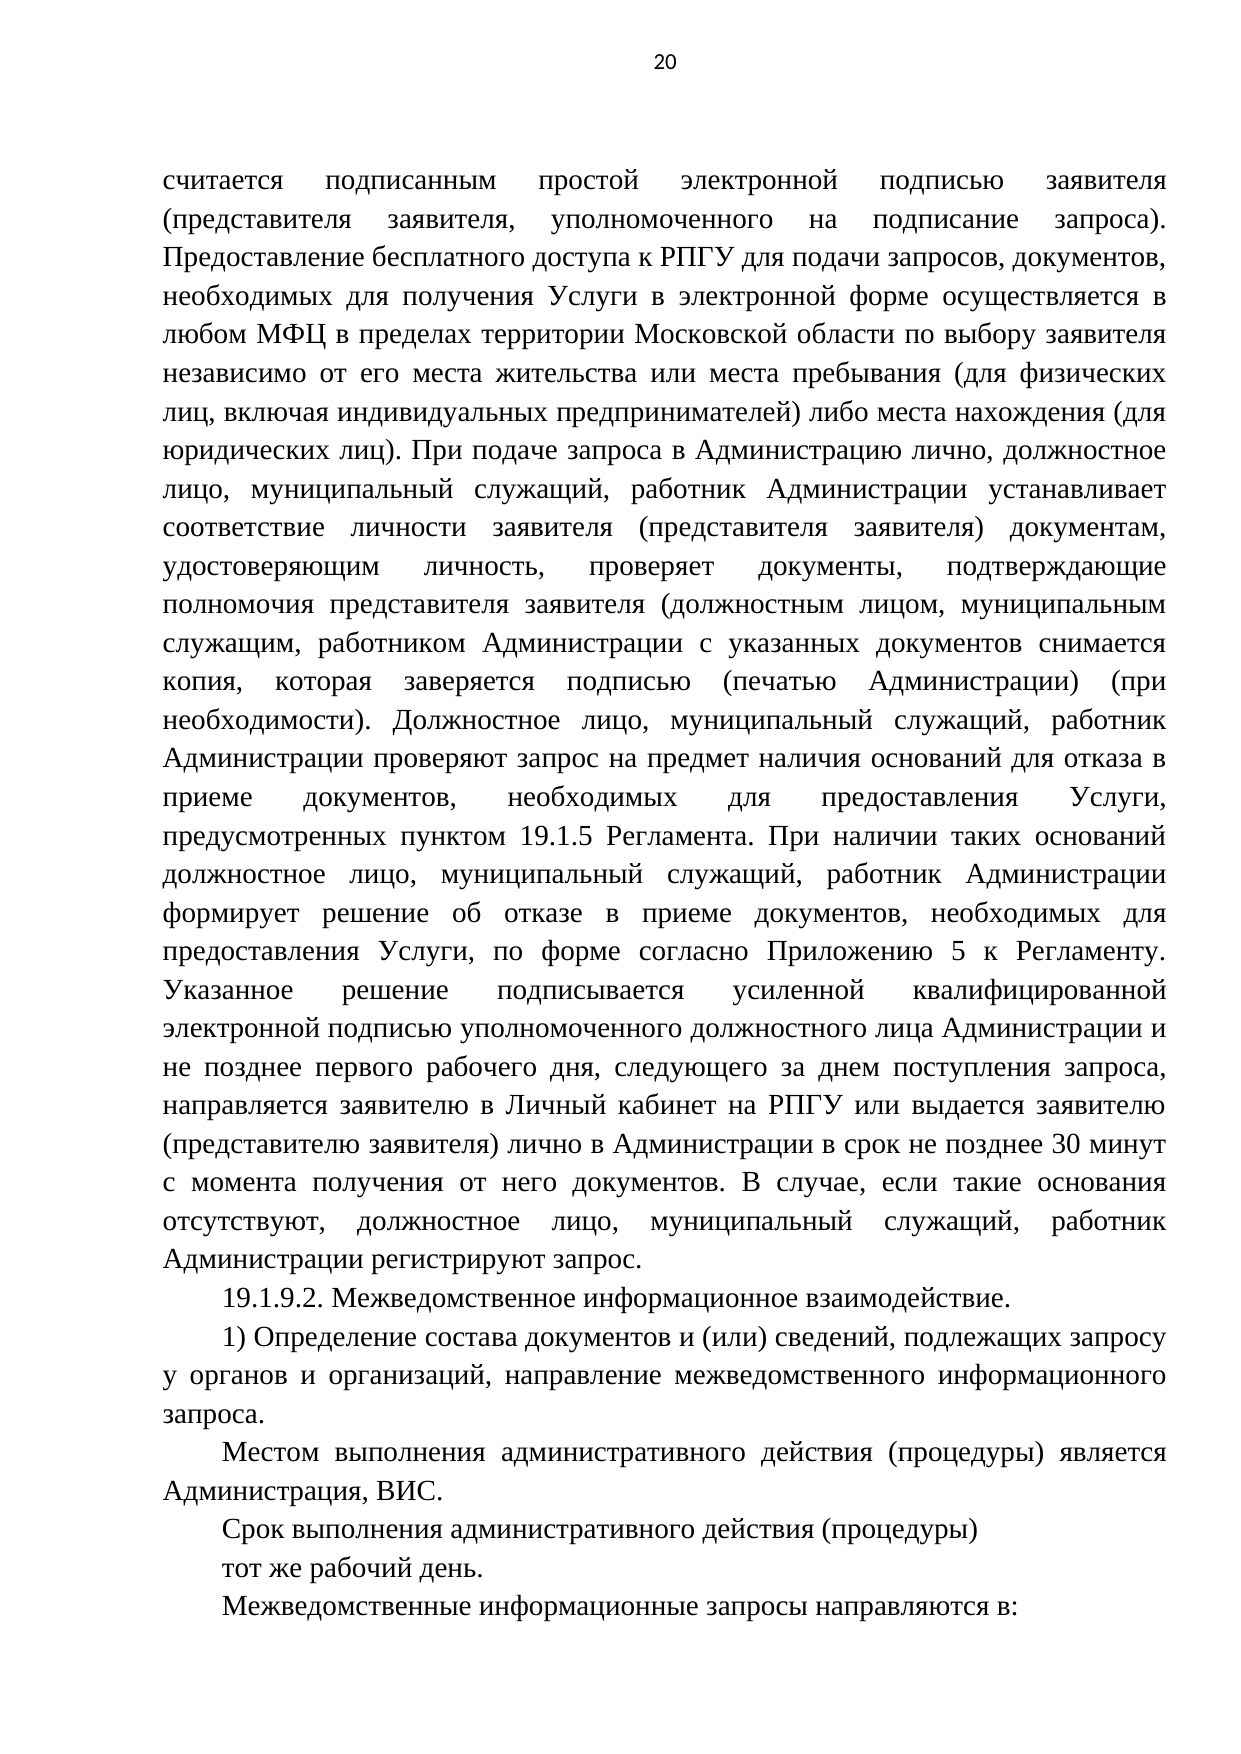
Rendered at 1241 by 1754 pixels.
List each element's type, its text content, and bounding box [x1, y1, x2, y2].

text Местом выполнения административного действия (процедуры) является Администрация, ВИС. [162, 1434, 1167, 1506]
text тот же рабочий день. [162, 1550, 1167, 1583]
text Срок выполнения административного действия (процедуры) [162, 1511, 1167, 1545]
text Межведомственные информационные запросы направляются в: [162, 1588, 1167, 1622]
text 1) Определение состава документов и (или) сведений, подлежащих запросу у органов и организаций, направление межведомственного информационного запроса. [162, 1319, 1167, 1429]
text 19.1.9.2. Межведомственное информационное взаимодействие. [162, 1280, 1167, 1314]
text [162, 162, 1167, 1275]
